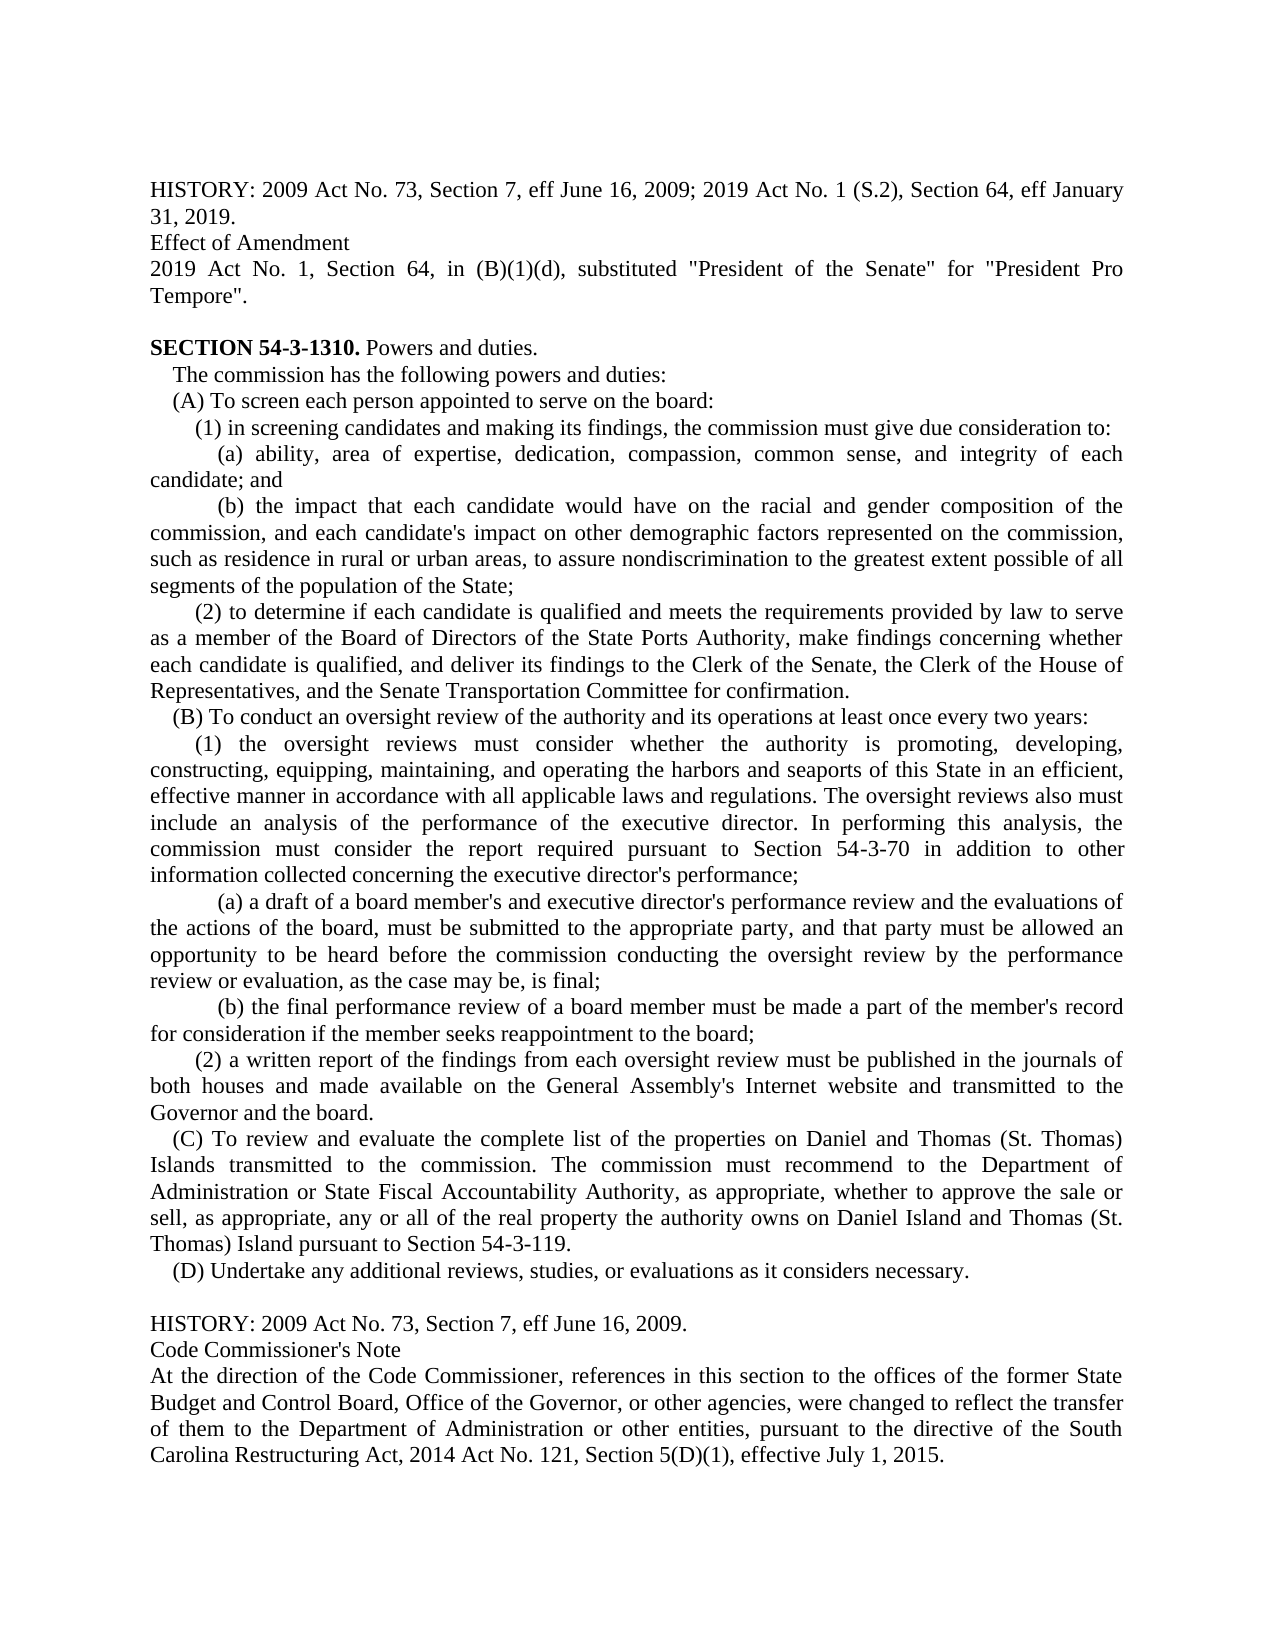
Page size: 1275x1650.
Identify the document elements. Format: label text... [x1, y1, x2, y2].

text (1) in screening candidates and making its findings, the commission must give due consideration to: [150, 413, 1125, 440]
text 2019 Act No. 1, Section 64, in (B)(1)(d), substituted "President of the Senate" for "President Pro Tempore". [150, 255, 1125, 308]
text (C) To review and evaluate the complete list of the properties on Daniel and Thomas (St. Thomas) Islands transmitted to the commission. The commission must recommend to the Department of Administration or State Fiscal Accountability Authority, as appropriate, whether to approve the sale or sell, as appropriate, any or all of the real property the authority owns on Daniel Island and Thomas (St. Thomas) Island pursuant to Section 54-3-119. [150, 1125, 1125, 1257]
text (D) Undertake any additional reviews, studies, or evaluations as it considers necessary. [150, 1257, 1125, 1283]
text (b) the final performance review of a board member must be made a part of the member's record for consideration if the member seeks reappointment to the board; [150, 993, 1125, 1046]
text At the direction of the Code Commissioner, references in this section to the offices of the former State Budget and Control Board, Office of the Governor, or other agencies, were changed to reflect the transfer of them to the Department of Administration or other entities, pursuant to the directive of the South Carolina Restructuring Act, 2014 Act No. 121, Section 5(D)(1), effective July 1, 2015. [150, 1362, 1125, 1468]
text (a) a draft of a board member's and executive director's performance review and the evaluations of the actions of the board, must be submitted to the appropriate party, and that party must be allowed an opportunity to be heard before the commission conducting the oversight review by the performance review or evaluation, as the case may be, is final; [150, 888, 1125, 993]
text (a) ability, area of expertise, dedication, compassion, common sense, and integrity of each candidate; and [150, 440, 1125, 493]
text (B) To conduct an oversight review of the authority and its operations at least once every two years: [150, 703, 1125, 730]
text (2) to determine if each candidate is qualified and meets the requirements provided by law to serve as a member of the Board of Directors of the State Ports Authority, make findings concerning whether each candidate is qualified, and deliver its findings to the Clerk of the Senate, the Clerk of the House of Representatives, and the Senate Transportation Committee for confirmation. [150, 598, 1125, 703]
text SECTION 54-3-1310. Powers and duties. [150, 334, 1125, 361]
text (2) a written report of the findings from each oversight review must be published in the journals of both houses and made available on the General Assembly's Internet website and transmitted to the Governor and the board. [150, 1046, 1125, 1125]
text Effect of Amendment [150, 229, 1125, 255]
text HISTORY: 2009 Act No. 73, Section 7, eff June 16, 2009; 2019 Act No. 1 (S.2), Section 64, eff January 31, 2019. [150, 176, 1125, 229]
text (1) the oversight reviews must consider whether the authority is promoting, developing, constructing, equipping, maintaining, and operating the harbors and seaports of this State in an efficient, effective manner in accordance with all applicable laws and regulations. The oversight reviews also must include an analysis of the performance of the executive director. In performing this analysis, the commission must consider the report required pursuant to Section 54-3-70 in addition to other information collected concerning the executive director's performance; [150, 730, 1125, 888]
text (b) the impact that each candidate would have on the racial and gender composition of the commission, and each candidate's impact on other demographic factors represented on the commission, such as residence in rural or urban areas, to assure nondiscrimination to the greatest extent possible of all segments of the population of the State; [150, 493, 1125, 598]
text The commission has the following powers and duties: [150, 361, 1125, 387]
text HISTORY: 2009 Act No. 73, Section 7, eff June 16, 2009. [150, 1309, 1125, 1336]
text (A) To screen each person appointed to serve on the board: [150, 387, 1125, 413]
text Code Commissioner's Note [150, 1336, 1125, 1362]
